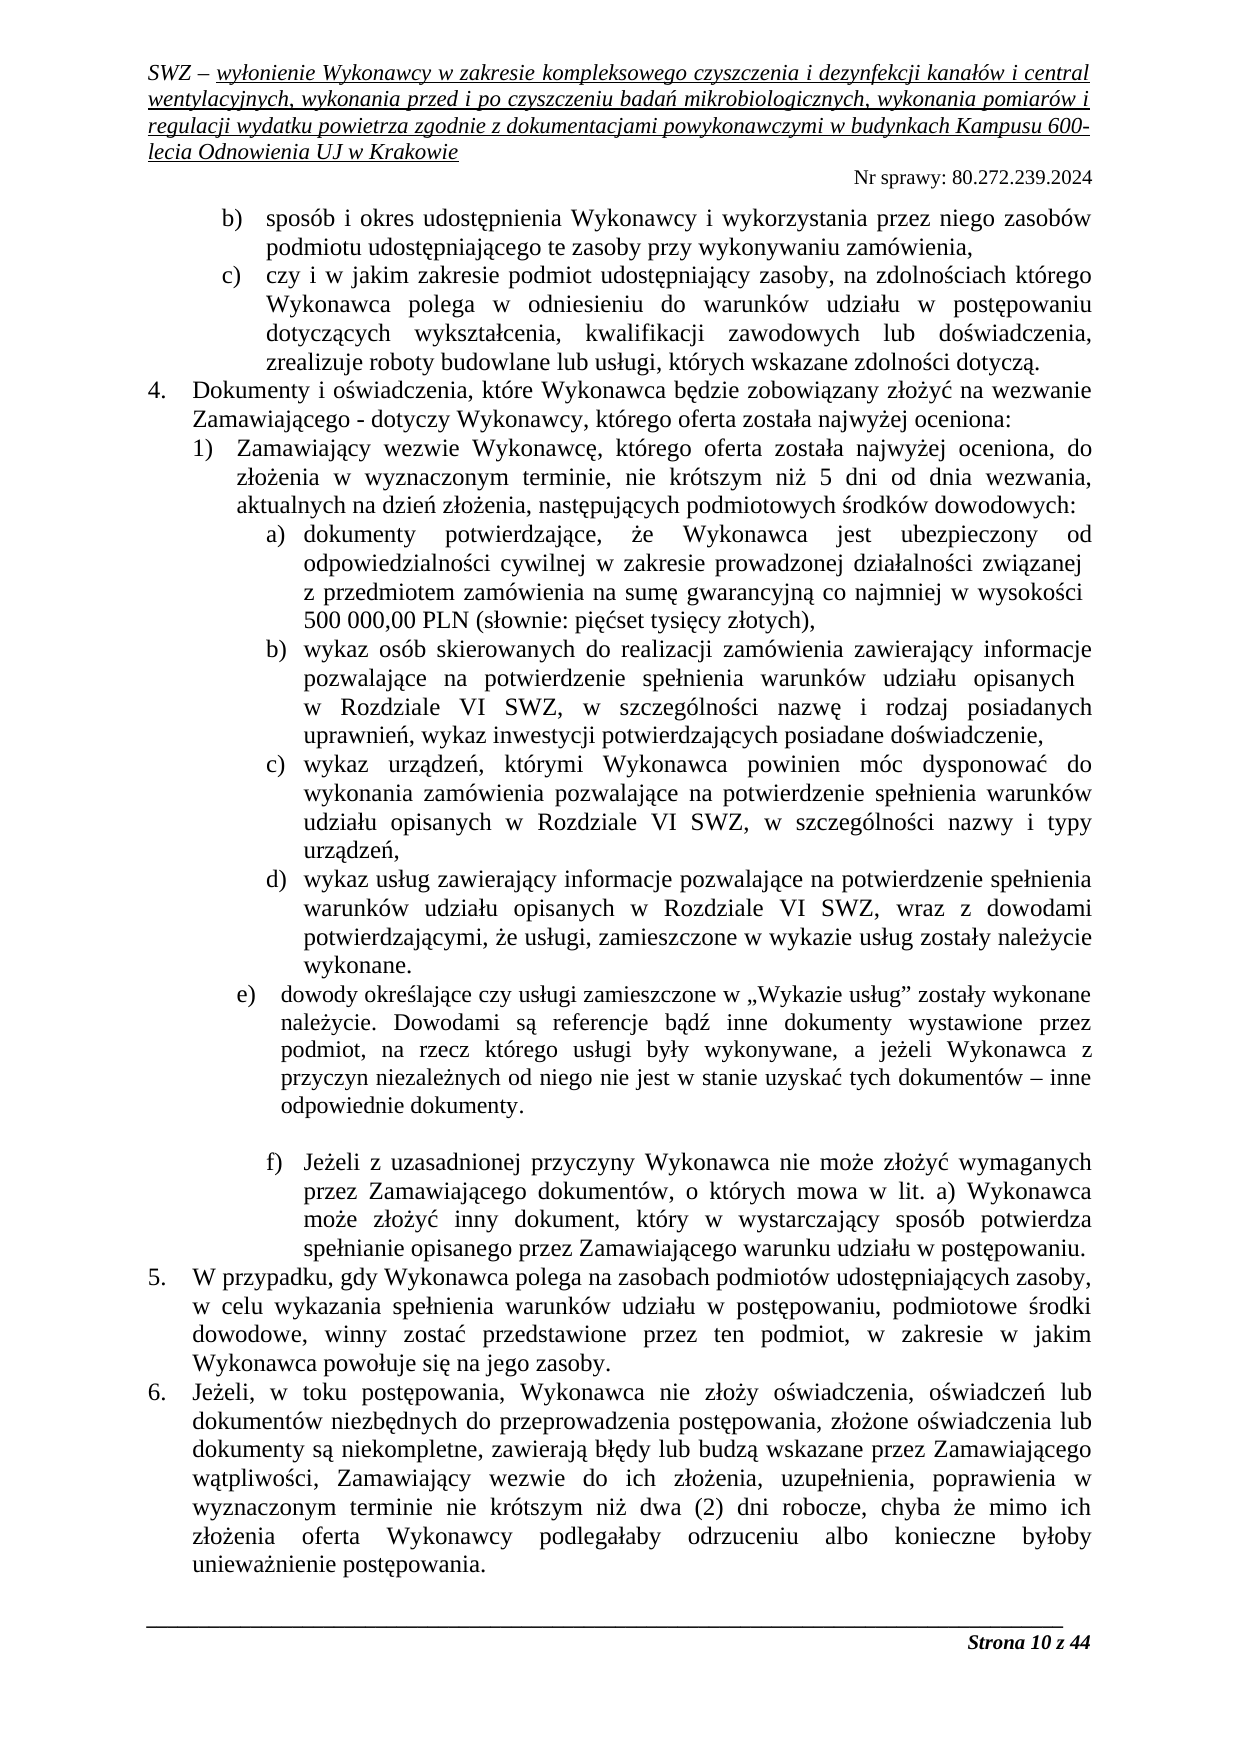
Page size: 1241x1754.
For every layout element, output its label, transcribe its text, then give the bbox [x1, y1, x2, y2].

list Jeżeli, w toku postępowania, Wykonawca nie złoży oświadczenia, oświadczeń lub dokumentów niezbędnych do przeprowadzenia postępowania, złożone oświadczenia lub dokumenty są niekompletne, zawierają błędy lub budzą wskazane przez Zamawiającego wątpliwości, Zamawiający wezwie do ich złożenia, uzupełnienia, poprawienia w wyznaczonym terminie nie krótszym niż dwa (2) dni robocze, chyba że mimo ich złożenia oferta Wykonawcy podlegałaby odrzuceniu albo konieczne byłoby unieważnienie postępowania. [148, 1377, 1092, 1578]
list wykaz urządzeń, którymi Wykonawca powinien móc dysponować do wykonania zamówienia pozwalające na potwierdzenie spełnienia warunków udziału opisanych w Rozdziale VI SWZ, w szczególności nazwy i typy urządzeń, [266, 749, 1092, 864]
list Dokumenty i oświadczenia, które Wykonawca będzie zobowiązany złożyć na wezwanie Zamawiającego - dotyczy Wykonawcy, którego oferta została najwyżej oceniona: [148, 375, 1092, 433]
list wykaz osób skierowanych do realizacji zamówienia zawierający informacje pozwalające na potwierdzenie spełnienia warunków udziału opisanych w Rozdziale VI SWZ, w szczególności nazwę i rodzaj posiadanych uprawnień, wykaz inwestycji potwierdzających posiadane doświadczenie, [266, 634, 1092, 749]
list dokumenty potwierdzające, że Wykonawca jest ubezpieczony od odpowiedzialności cywilnej w zakresie prowadzonej działalności związanej z przedmiotem zamówienia na sumę gwarancyjną co najmniej w wysokości 500 000,00 PLN (słownie: pięćset tysięcy złotych), [266, 519, 1092, 634]
list Jeżeli z uzasadnionej przyczyny Wykonawca nie może złożyć wymaganych przez Zamawiającego dokumentów, o których mowa w lit. a) Wykonawca może złożyć inny dokument, który w wystarczający sposób potwierdza spełnianie opisanego przez Zamawiającego warunku udziału w postępowaniu. [266, 1147, 1092, 1262]
list czy i w jakim zakresie podmiot udostępniający zasoby, na zdolnościach którego Wykonawca polega w odniesieniu do warunków udziału w postępowaniu dotyczących wykształcenia, kwalifikacji zawodowych lub doświadczenia, zrealizuje roboty budowlane lub usługi, których wskazane zdolności dotyczą. [222, 260, 1092, 375]
list sposób i okres udostępnienia Wykonawcy i wykorzystania przez niego zasobów podmiotu udostępniającego te zasoby przy wykonywaniu zamówienia, [222, 203, 1092, 260]
list wykaz usług zawierający informacje pozwalające na potwierdzenie spełnienia warunków udziału opisanych w Rozdziale VI SWZ, wraz z dowodami potwierdzającymi, że usługi, zamieszczone w wykazie usług zostały należycie wykonane. [266, 864, 1092, 979]
list W przypadku, gdy Wykonawca polega na zasobach podmiotów udostępniających zasoby, w celu wykazania spełnienia warunków udziału w postępowaniu, podmiotowe środki dowodowe, winny zostać przedstawione przez ten podmiot, w zakresie w jakim Wykonawca powołuje się na jego zasoby. [148, 1262, 1092, 1377]
list Zamawiający wezwie Wykonawcę, którego oferta została najwyżej oceniona, do złożenia w wyznaczonym terminie, nie krótszym niż 5 dni od dnia wezwania, aktualnych na dzień złożenia, następujących podmiotowych środków dowodowych: [192, 433, 1092, 519]
list dowody określające czy usługi zamieszczone w „Wykazie usług” zostały wykonane należycie. Dowodami są referencje bądź inne dokumenty wystawione przez podmiot, na rzecz którego usługi były wykonywane, a jeżeli Wykonawca z przyczyn niezależnych od niego nie jest w stanie uzyskać tych dokumentów – inne odpowiednie dokumenty. [236, 979, 1092, 1118]
